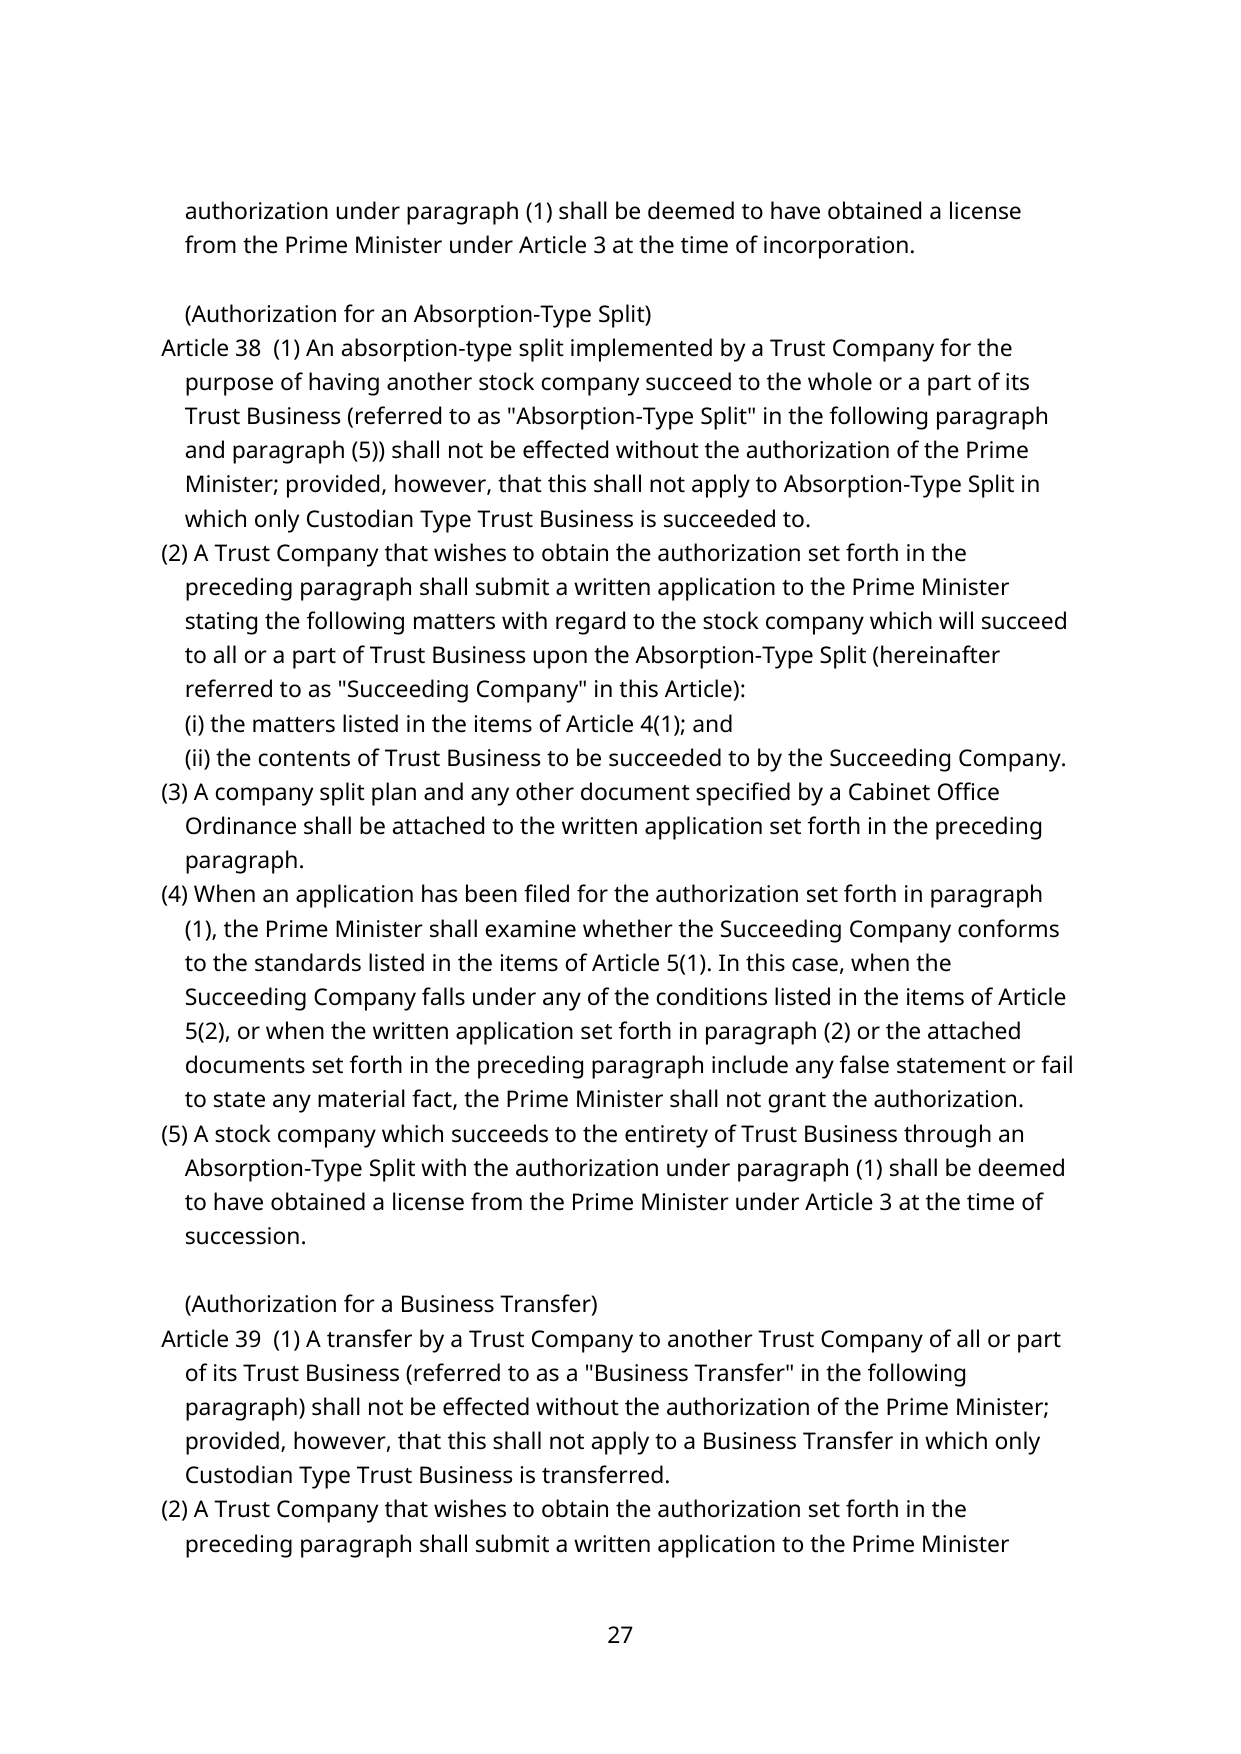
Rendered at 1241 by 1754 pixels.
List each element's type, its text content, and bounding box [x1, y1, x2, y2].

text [161, 194, 1079, 262]
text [161, 1492, 1079, 1560]
text (5) A stock company which succeeds to the entirety of Trust Business through an Absorption-Type Split with the authorization under paragraph (1) shall be deemed to have obtained a license from the Prime Minister under Article 3 at the time of succession. [161, 1116, 1079, 1253]
text (4) When an application has been filed for the authorization set forth in paragraph (1), the Prime Minister shall examine whether the Succeeding Company conforms to the standards listed in the items of Article 5(1). In this case, when the Succeeding Company falls under any of the conditions listed in the items of Article 5(2), or when the written application set forth in paragraph (2) or the attached documents set forth in the preceding paragraph include any false statement or fail to state any material fact, the Prime Minister shall not grant the authorization. [161, 877, 1079, 1116]
text (Authorization for an Absorption-Type Split) [184, 296, 1079, 330]
text (i) the matters listed in the items of Article 4(1); and [184, 706, 1079, 740]
text (Authorization for a Business Transfer) [184, 1287, 1079, 1321]
text (2) A Trust Company that wishes to obtain the authorization set forth in the preceding paragraph shall submit a written application to the Prime Minister stating the following matters with regard to the stock company which will succeed to all or a part of Trust Business upon the Absorption-Type Split (hereinafter referred to as "Succeeding Company" in this Article): [161, 535, 1079, 706]
text (ii) the contents of Trust Business to be succeeded to by the Succeeding Company. [184, 740, 1079, 774]
text Article 38 (1) An absorption-type split implemented by a Trust Company for the purpose of having another stock company succeed to the whole or a part of its Trust Business (referred to as "Absorption-Type Split" in the following paragraph and paragraph (5)) shall not be effected without the authorization of the Prime Minister; provided, however, that this shall not apply to Absorption-Type Split in which only Custodian Type Trust Business is succeeded to. [161, 330, 1079, 535]
text (3) A company split plan and any other document specified by a Cabinet Office Ordinance shall be attached to the written application set forth in the preceding paragraph. [161, 774, 1079, 877]
text Article 39 (1) A transfer by a Trust Company to another Trust Company of all or part of its Trust Business (referred to as a "Business Transfer" in the following paragraph) shall not be effected without the authorization of the Prime Minister; provided, however, that this shall not apply to a Business Transfer in which only Custodian Type Trust Business is transferred. [161, 1321, 1079, 1492]
